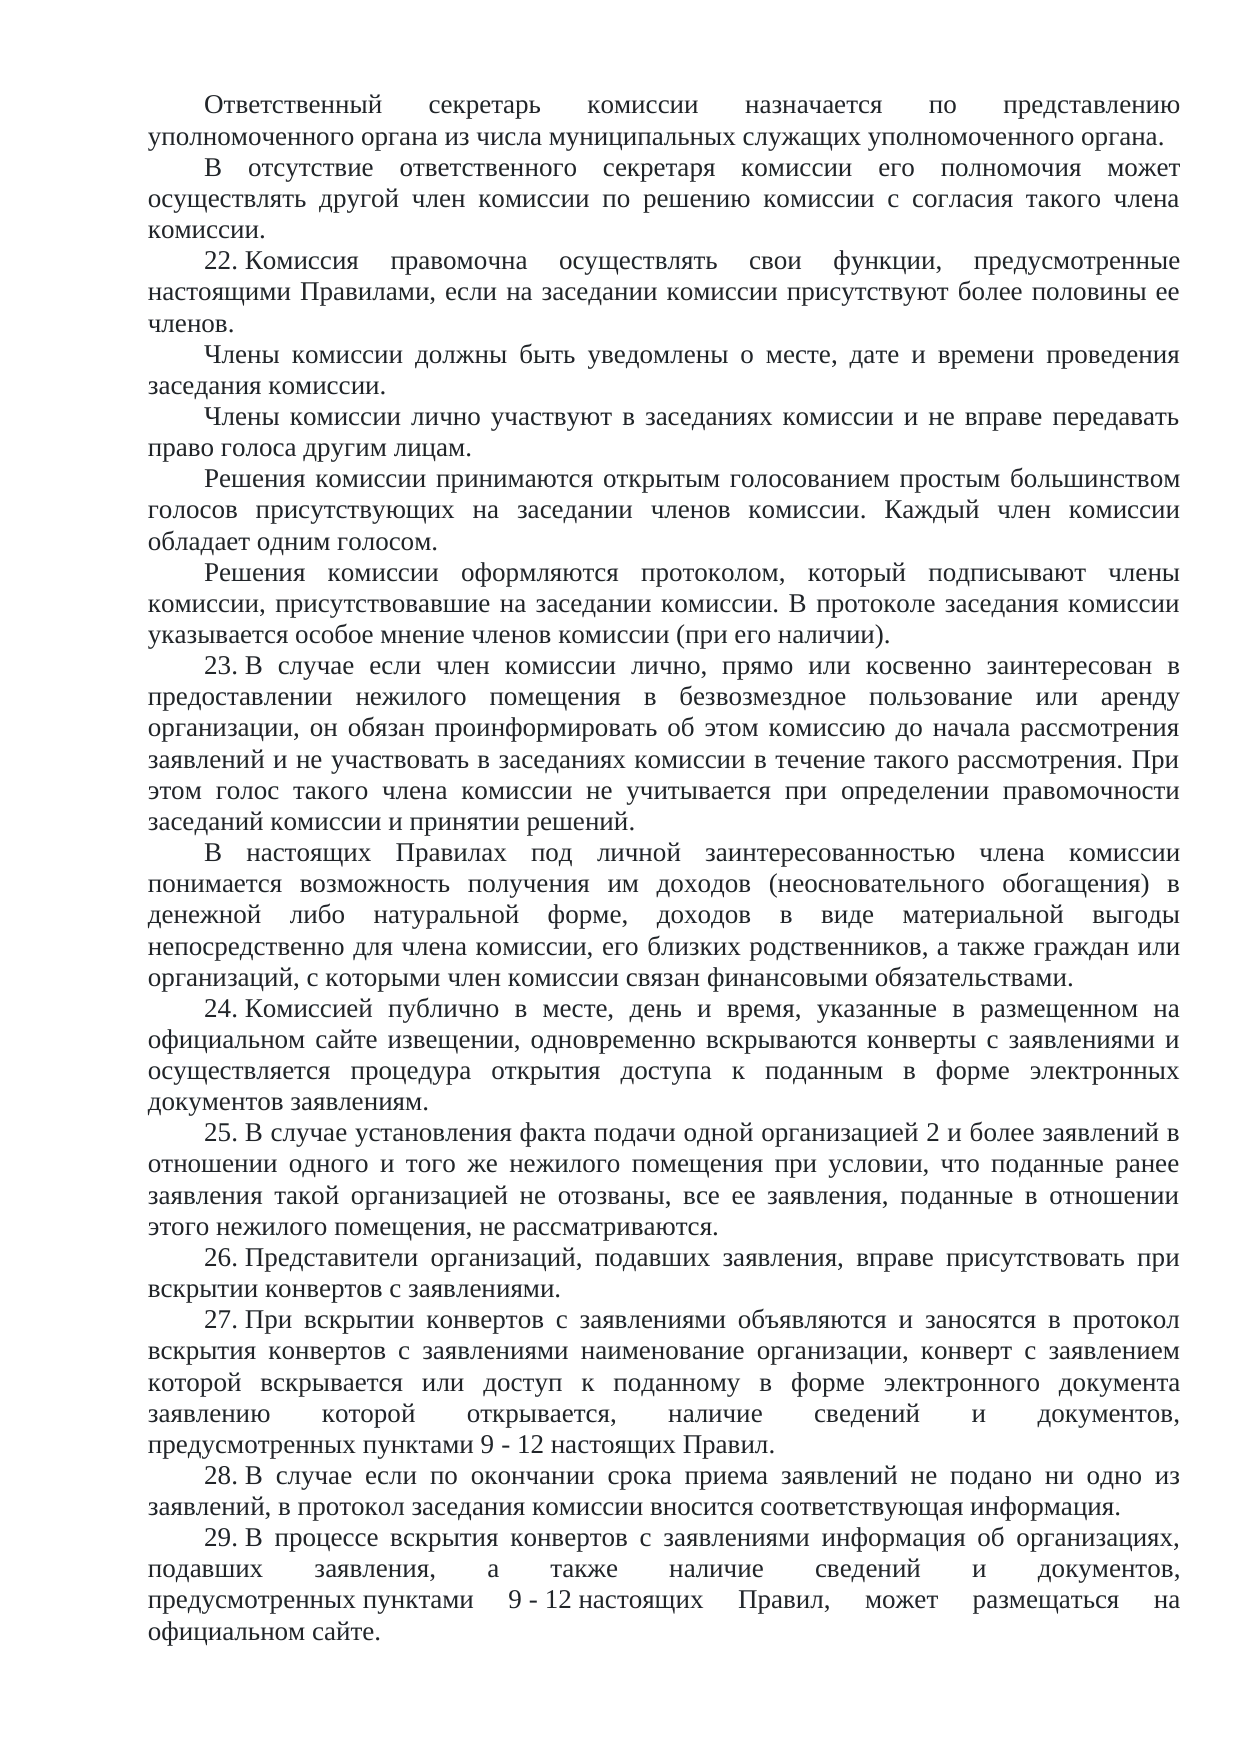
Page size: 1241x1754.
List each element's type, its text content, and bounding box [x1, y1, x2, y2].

text 27. При вскрытии конвертов с заявлениями объявляются и заносятся в протокол вскрытия конвертов с заявлениями наименование организации, конверт с заявлением которой вскрывается или доступ к поданному в форме электронного документа заявлению которой открывается, наличие сведений и документов, предусмотренных пунктами 9 - 12 настоящих Правил. [148, 1303, 1181, 1459]
text 26. Представители организаций, подавших заявления, вправе присутствовать при вскрытии конвертов с заявлениями. [148, 1241, 1181, 1303]
text 22. Комиссия правомочна осуществлять свои функции, предусмотренные настоящими Правилами, если на заседании комиссии присутствуют более половины ее членов. [148, 244, 1181, 338]
text В настоящих Правилах под личной заинтересованностью члена комиссии понимается возможность получения им доходов (неосновательного обогащения) в денежной либо натуральной форме, доходов в виде материальной выгоды непосредственно для члена комиссии, его близких родственников, а также граждан или организаций, с которыми член комиссии связан финансовыми обязательствами. [148, 836, 1181, 992]
text 24. Комиссией публично в месте, день и время, указанные в размещенном на официальном сайте извещении, одновременно вскрываются конверты с заявлениями и осуществляется процедура открытия доступа к поданным в форме электронных документов заявлениям. [148, 992, 1181, 1116]
text 25. В случае установления факта подачи одной организацией 2 и более заявлений в отношении одного и того же нежилого помещения при условии, что поданные ранее заявления такой организацией не отозваны, все ее заявления, поданные в отношении этого нежилого помещения, не рассматриваются. [148, 1116, 1181, 1241]
text Ответственный секретарь комиссии назначается по представлению уполномоченного органа из числа муниципальных служащих уполномоченного органа. [148, 89, 1181, 151]
text 28. В случае если по окончании срока приема заявлений не подано ни одно из заявлений, в протокол заседания комиссии вносится соответствующая информация. [148, 1459, 1181, 1521]
text 23. В случае если член комиссии лично, прямо или косвенно заинтересован в предоставлении нежилого помещения в безвозмездное пользование или аренду организации, он обязан проинформировать об этом комиссию до начала рассмотрения заявлений и не участвовать в заседаниях комиссии в течение такого рассмотрения. При этом голос такого члена комиссии не учитывается при определении правомочности заседаний комиссии и принятии решений. [148, 649, 1181, 836]
text Решения комиссии оформляются протоколом, который подписывают члены комиссии, присутствовавшие на заседании комиссии. В протоколе заседания комиссии указывается особое мнение членов комиссии (при его наличии). [148, 556, 1181, 649]
text 29. В процессе вскрытия конвертов с заявлениями информация об организациях, подавших заявления, а также наличие сведений и документов, предусмотренных пунктами 9 - 12 настоящих Правил, может размещаться на официальном сайте. [148, 1521, 1181, 1646]
text Члены комиссии должны быть уведомлены о месте, дате и времени проведения заседания комиссии. [148, 338, 1181, 400]
text Решения комиссии принимаются открытым голосованием простым большинством голосов присутствующих на заседании членов комиссии. Каждый член комиссии обладает одним голосом. [148, 462, 1181, 556]
text Члены комиссии лично участвуют в заседаниях комиссии и не вправе передавать право голоса другим лицам. [148, 400, 1181, 462]
text В отсутствие ответственного секретаря комиссии его полномочия может осуществлять другой член комиссии по решению комиссии с согласия такого члена комиссии. [148, 151, 1181, 244]
